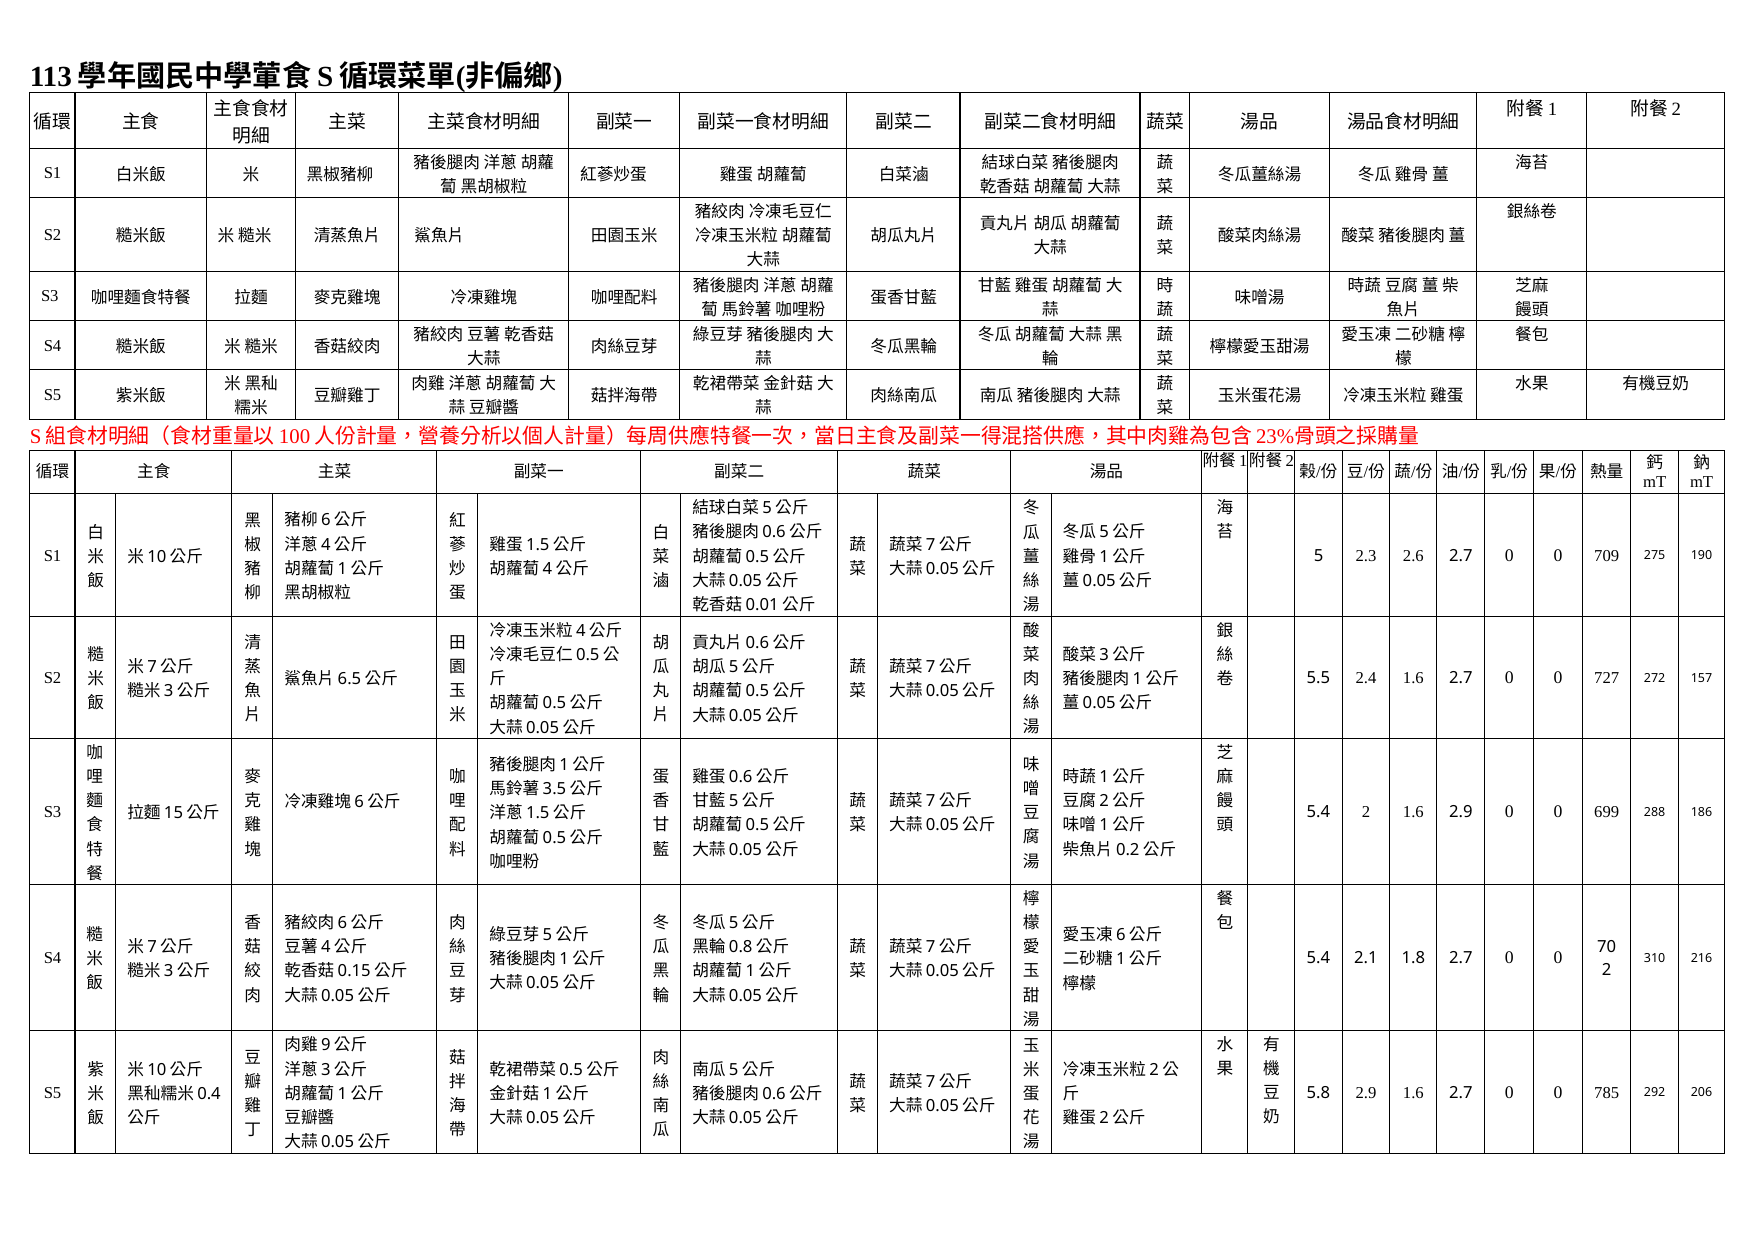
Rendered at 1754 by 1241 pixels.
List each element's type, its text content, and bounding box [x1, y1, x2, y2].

table_cell S4 [30, 321, 74, 369]
table_cell 0 [1485, 885, 1533, 1030]
table_cell 豬柳6公斤 洋蔥4公斤 胡蘿蔔1公斤 黑胡椒粒 [273, 494, 436, 616]
table_header 熱量 [1583, 451, 1630, 493]
table_header 鈣 mT [1631, 451, 1678, 493]
table_cell 275 [1631, 494, 1678, 616]
table_cell 2.7 [1437, 494, 1484, 616]
table_cell [1587, 272, 1724, 320]
table_cell 海苔 [1202, 494, 1247, 616]
table_cell 豬後腿肉 洋蔥 胡蘿蔔 黑胡椒粒 [399, 149, 568, 197]
table_cell 702 [1583, 885, 1630, 1030]
table_cell 2.1 [1343, 885, 1389, 1030]
table_header 主菜食材明細 [399, 93, 568, 148]
table_header 蔬/份 [1390, 451, 1436, 493]
table_cell 米 [207, 149, 295, 197]
table_cell 紅蔘炒蛋 [437, 494, 477, 616]
table_header 榖/份 [1295, 451, 1342, 493]
table_cell 2.9 [1437, 739, 1484, 884]
table_cell 肉絲豆芽 [437, 885, 477, 1030]
table_cell 時蔬 [1141, 272, 1189, 320]
table_header 油/份 [1437, 451, 1484, 493]
table_cell 288 [1631, 739, 1678, 884]
table_cell 酸菜3公斤 豬後腿肉1公斤 薑0.05公斤 [1052, 617, 1201, 738]
table_cell [1248, 739, 1294, 884]
table_cell 310 [1631, 885, 1678, 1030]
text S組食材明細（食材重量以100人份計量，營養分析以個人計量）每周供應特餐一次，當日主食及副菜一得混搭供應，其中肉雞為包含23%骨頭之採購量 [29, 420, 1724, 450]
table_cell 味噌湯 [1190, 272, 1329, 320]
table_cell 冷凍雞塊6公斤 [273, 739, 436, 884]
table_cell 蔬菜 [838, 1031, 877, 1153]
table_cell S1 [30, 149, 74, 197]
table_cell 冷凍玉米粒2公斤 雞蛋2公斤 [1052, 1031, 1201, 1153]
table_cell 南瓜5公斤 豬後腿肉0.6公斤 大蒜0.05公斤 [681, 1031, 837, 1153]
table_cell 5.8 [1295, 1031, 1342, 1153]
table_cell 南瓜 豬後腿肉 大蒜 [961, 370, 1139, 419]
table_cell 0 [1485, 494, 1533, 616]
table_cell 咖哩配料 [569, 272, 679, 320]
table_cell 豬後腿肉 洋蔥 胡蘿蔔 馬鈴薯 咖哩粉 [680, 272, 846, 320]
table_cell 蔬菜7公斤 大蒜0.05公斤 [878, 617, 1010, 738]
table_cell S4 [30, 885, 74, 1030]
table_cell 米 黑秈糯米 [207, 370, 295, 419]
table_cell 肉雞 洋蔥 胡蘿蔔 大蒜 豆瓣醬 [399, 370, 568, 419]
table_cell 銀絲卷 [1202, 617, 1247, 738]
table_header 附餐2 [1587, 93, 1724, 148]
table_cell 乾裙帶菜 金針菇 大蒜 [680, 370, 846, 419]
table_cell 2.7 [1437, 1031, 1484, 1153]
table_cell 豬絞肉 冷凍毛豆仁 冷凍玉米粒 胡蘿蔔 大蒜 [680, 198, 846, 271]
table_cell 檸檬愛玉甜湯 [1190, 321, 1329, 369]
table_cell 蔬菜 [1141, 149, 1189, 197]
table_cell 肉雞9公斤 洋蔥3公斤 胡蘿蔔1公斤 豆瓣醬 大蒜0.05公斤 [273, 1031, 436, 1153]
table_cell 冬瓜5公斤 黑輪0.8公斤 胡蘿蔔1公斤 大蒜0.05公斤 [681, 885, 837, 1030]
table_cell 蔬菜 [838, 739, 877, 884]
table_header 循環 [30, 451, 74, 493]
table_cell 肉絲豆芽 [569, 321, 679, 369]
table_cell 豆瓣雞丁 [232, 1031, 272, 1153]
table_cell 咖哩麵食特餐 [76, 739, 115, 884]
table_cell 2.6 [1390, 494, 1436, 616]
table_cell 2.7 [1437, 885, 1484, 1030]
table_cell 冷凍玉米粒 雞蛋 [1330, 370, 1476, 419]
table_cell 豆瓣雞丁 [296, 370, 398, 419]
table_cell 2.9 [1343, 1031, 1389, 1153]
table_cell 貢丸片 胡瓜 胡蘿蔔 大蒜 [961, 198, 1139, 271]
table_header 副菜二 [641, 451, 837, 493]
table_cell 檸檬愛玉甜湯 [1011, 885, 1051, 1030]
table_cell 水果 [1202, 1031, 1247, 1153]
table_header 湯品 [1011, 451, 1201, 493]
table_cell 白米飯 [76, 494, 115, 616]
table_cell 蔬菜7公斤 大蒜0.05公斤 [878, 494, 1010, 616]
table_cell 1.6 [1390, 739, 1436, 884]
table_cell [1587, 321, 1724, 369]
table_cell 香菇絞肉 [296, 321, 398, 369]
table_cell S3 [30, 739, 74, 884]
table_header 湯品食材明細 [1330, 93, 1476, 148]
table_cell 水果 [1477, 370, 1586, 419]
table_cell 蛋香甘藍 [847, 272, 959, 320]
table_header 乳/份 [1485, 451, 1533, 493]
table_cell 玉米蛋花湯 [1011, 1031, 1051, 1153]
table_cell 1.8 [1390, 885, 1436, 1030]
text 113學年國民中學葷食S循環菜單(非偏鄉) [29, 63, 1737, 92]
table_cell 綠豆芽5公斤 豬後腿肉1公斤 大蒜0.05公斤 [478, 885, 640, 1030]
table_cell 酸菜肉絲湯 [1190, 198, 1329, 271]
table_cell 白菜滷 [847, 149, 959, 197]
table_cell 餐包 [1477, 321, 1586, 369]
table_cell 貢丸片0.6公斤 胡瓜5公斤 胡蘿蔔0.5公斤 大蒜0.05公斤 [681, 617, 837, 738]
table_cell 5.4 [1295, 739, 1342, 884]
table_cell 有機豆奶 [1248, 1031, 1294, 1153]
table_header 主菜 [296, 93, 398, 148]
table_cell 結球白菜5公斤 豬後腿肉0.6公斤 胡蘿蔔0.5公斤 大蒜0.05公斤 乾香菇0.01公斤 [681, 494, 837, 616]
table_cell 咖哩配料 [437, 739, 477, 884]
table_cell [1587, 198, 1724, 271]
table_cell 酸菜肉絲湯 [1011, 617, 1051, 738]
table_cell 芝麻饅頭 [1202, 739, 1247, 884]
table_cell 愛玉凍6公斤 二砂糖1公斤 檸檬 [1052, 885, 1201, 1030]
table_cell 雞蛋1.5公斤 胡蘿蔔4公斤 [478, 494, 640, 616]
table_cell 蔬菜 [838, 494, 877, 616]
table_header 豆/份 [1343, 451, 1389, 493]
table_cell 冬瓜黑輪 [641, 885, 680, 1030]
table_cell 糙米飯 [76, 617, 115, 738]
table_header 副菜一 [569, 93, 679, 148]
table_cell 5 [1295, 494, 1342, 616]
table_header 副菜一食材明細 [680, 93, 846, 148]
table_cell 胡瓜丸片 [641, 617, 680, 738]
table_cell [1587, 149, 1724, 197]
table_cell 雞蛋0.6公斤 甘藍5公斤 胡蘿蔔0.5公斤 大蒜0.05公斤 [681, 739, 837, 884]
table_cell 米7公斤 糙米3公斤 [116, 617, 231, 738]
table_cell 紅蔘炒蛋 [569, 149, 679, 197]
table_cell 時蔬1公斤 豆腐2公斤 味噌1公斤 柴魚片0.2公斤 [1052, 739, 1201, 884]
table_cell 米 糙米 [207, 321, 295, 369]
table_cell 酸菜 豬後腿肉 薑 [1330, 198, 1476, 271]
table_cell [1248, 617, 1294, 738]
table_cell 292 [1631, 1031, 1678, 1153]
table_cell 5.5 [1295, 617, 1342, 738]
table_cell 乾裙帶菜0.5公斤金針菇1公斤 大蒜0.05公斤 [478, 1031, 640, 1153]
table_cell 冬瓜黑輪 [847, 321, 959, 369]
table_cell 785 [1583, 1031, 1630, 1153]
table_cell 豬絞肉6公斤 豆薯4公斤 乾香菇0.15公斤 大蒜0.05公斤 [273, 885, 436, 1030]
table_cell 紫米飯 [76, 1031, 115, 1153]
table_cell 冬瓜5公斤 雞骨1公斤 薑0.05公斤 [1052, 494, 1201, 616]
table_cell 蔬菜7公斤 大蒜0.05公斤 [878, 885, 1010, 1030]
table_cell 米 糙米 [207, 198, 295, 271]
table_cell [1248, 494, 1294, 616]
table_cell 727 [1583, 617, 1630, 738]
table_cell 菇拌海帶 [437, 1031, 477, 1153]
table_cell 0 [1534, 1031, 1582, 1153]
table_cell 0 [1534, 494, 1582, 616]
table_header 主食食材明細 [207, 93, 295, 148]
table_cell 鯊魚片 [399, 198, 568, 271]
table_cell 餐包 [1202, 885, 1247, 1030]
table_cell 米10公斤 黑秈糯米0.4公斤 [116, 1031, 231, 1153]
table_header 湯品 [1190, 93, 1329, 148]
table_header 主食 [76, 451, 231, 493]
table_cell 5.4 [1295, 885, 1342, 1030]
table_cell 胡瓜丸片 [847, 198, 959, 271]
table_cell 272 [1631, 617, 1678, 738]
table_header 蔬菜 [838, 451, 1010, 493]
table_cell 黑椒豬柳 [296, 149, 398, 197]
table_cell 黑椒豬柳 [232, 494, 272, 616]
table_cell [1248, 885, 1294, 1030]
table_cell 0 [1485, 739, 1533, 884]
table_cell 2.3 [1343, 494, 1389, 616]
table_cell 肉絲南瓜 [641, 1031, 680, 1153]
table_cell 白菜滷 [641, 494, 680, 616]
table_cell 麥克雞塊 [232, 739, 272, 884]
table_cell S3 [30, 272, 74, 320]
table_cell 2.7 [1437, 617, 1484, 738]
table_cell 冬瓜 雞骨 薑 [1330, 149, 1476, 197]
table_cell 豬後腿肉1公斤 馬鈴薯3.5公斤 洋蔥1.5公斤 胡蘿蔔0.5公斤 咖哩粉 [478, 739, 640, 884]
table_cell 蛋香甘藍 [641, 739, 680, 884]
table_cell 蔬菜7公斤 大蒜0.05公斤 [878, 1031, 1010, 1153]
table_cell S5 [30, 370, 74, 419]
table_cell 糙米飯 [76, 885, 115, 1030]
table_header 附餐2 [1248, 451, 1294, 493]
table_cell 709 [1583, 494, 1630, 616]
table_cell 157 [1679, 617, 1724, 738]
table_header 附餐1 [1477, 93, 1586, 148]
table_header 附餐1 [1202, 451, 1247, 493]
table_cell 冷凍玉米粒4公斤冷凍毛豆仁0.5公斤 胡蘿蔔0.5公斤 大蒜0.05公斤 [478, 617, 640, 738]
table_cell 1.6 [1390, 617, 1436, 738]
table_cell 有機豆奶 [1587, 370, 1724, 419]
table_header 鈉 mT [1679, 451, 1724, 493]
table_cell 冷凍雞塊 [399, 272, 568, 320]
table_cell 鯊魚片6.5公斤 [273, 617, 436, 738]
table_header 副菜二食材明細 [961, 93, 1139, 148]
table_cell 蔬菜 [838, 885, 877, 1030]
table_cell 206 [1679, 1031, 1724, 1153]
table_cell 豬絞肉 豆薯 乾香菇 大蒜 [399, 321, 568, 369]
table_cell 0 [1534, 885, 1582, 1030]
table_header 主菜 [232, 451, 436, 493]
table_cell S2 [30, 617, 74, 738]
table_cell 蔬菜 [1141, 321, 1189, 369]
table_cell 0 [1485, 1031, 1533, 1153]
table_cell 紫米飯 [76, 370, 206, 419]
table_cell 綠豆芽 豬後腿肉 大蒜 [680, 321, 846, 369]
table_cell 芝麻 饅頭 [1477, 272, 1586, 320]
table_cell 0 [1534, 739, 1582, 884]
table_cell 1.6 [1390, 1031, 1436, 1153]
table_cell 味噌豆腐湯 [1011, 739, 1051, 884]
table_cell 海苔 [1477, 149, 1586, 197]
table_header 主食 [76, 93, 206, 148]
table_cell 香菇絞肉 [232, 885, 272, 1030]
table_cell 冬瓜 胡蘿蔔 大蒜 黑輪 [961, 321, 1139, 369]
table_cell S5 [30, 1031, 74, 1153]
table_cell 米10公斤 [116, 494, 231, 616]
table_cell 190 [1679, 494, 1724, 616]
table_cell 時蔬 豆腐 薑 柴魚片 [1330, 272, 1476, 320]
table_cell 咖哩麵食特餐 [76, 272, 206, 320]
table_cell 玉米蛋花湯 [1190, 370, 1329, 419]
table_cell 蔬菜 [1141, 370, 1189, 419]
table_cell 拉麵 [207, 272, 295, 320]
table_header 循環 [30, 93, 74, 148]
table_cell 麥克雞塊 [296, 272, 398, 320]
table_cell 蔬菜7公斤 大蒜0.05公斤 [878, 739, 1010, 884]
table_cell 雞蛋 胡蘿蔔 [680, 149, 846, 197]
table_cell 田園玉米 [569, 198, 679, 271]
table_cell 結球白菜 豬後腿肉 乾香菇 胡蘿蔔 大蒜 [961, 149, 1139, 197]
table_header 果/份 [1534, 451, 1582, 493]
table_cell 蔬菜 [1141, 198, 1189, 271]
table_cell 菇拌海帶 [569, 370, 679, 419]
table_cell 0 [1534, 617, 1582, 738]
table_cell 699 [1583, 739, 1630, 884]
table_cell 2 [1343, 739, 1389, 884]
table_cell 冬瓜薑絲湯 [1011, 494, 1051, 616]
table_cell 肉絲南瓜 [847, 370, 959, 419]
table_cell 冬瓜薑絲湯 [1190, 149, 1329, 197]
table_cell 田園玉米 [437, 617, 477, 738]
table_cell 蔬菜 [838, 617, 877, 738]
table_cell 186 [1679, 739, 1724, 884]
table_header 副菜一 [437, 451, 640, 493]
table_cell 2.4 [1343, 617, 1389, 738]
table_cell 米7公斤 糙米3公斤 [116, 885, 231, 1030]
table_header 蔬菜 [1141, 93, 1189, 148]
table_cell 清蒸魚片 [232, 617, 272, 738]
table_cell 0 [1485, 617, 1533, 738]
table_cell 甘藍 雞蛋 胡蘿蔔 大蒜 [961, 272, 1139, 320]
table_cell 216 [1679, 885, 1724, 1030]
table_cell 銀絲卷 [1477, 198, 1586, 271]
table_cell S1 [30, 494, 74, 616]
table_cell 糙米飯 [76, 198, 206, 271]
table_cell 拉麵15公斤 [116, 739, 231, 884]
table_cell 愛玉凍 二砂糖 檸檬 [1330, 321, 1476, 369]
table_cell S2 [30, 198, 74, 271]
table_cell 清蒸魚片 [296, 198, 398, 271]
table_cell 白米飯 [76, 149, 206, 197]
table_cell 糙米飯 [76, 321, 206, 369]
table_header 副菜二 [847, 93, 959, 148]
